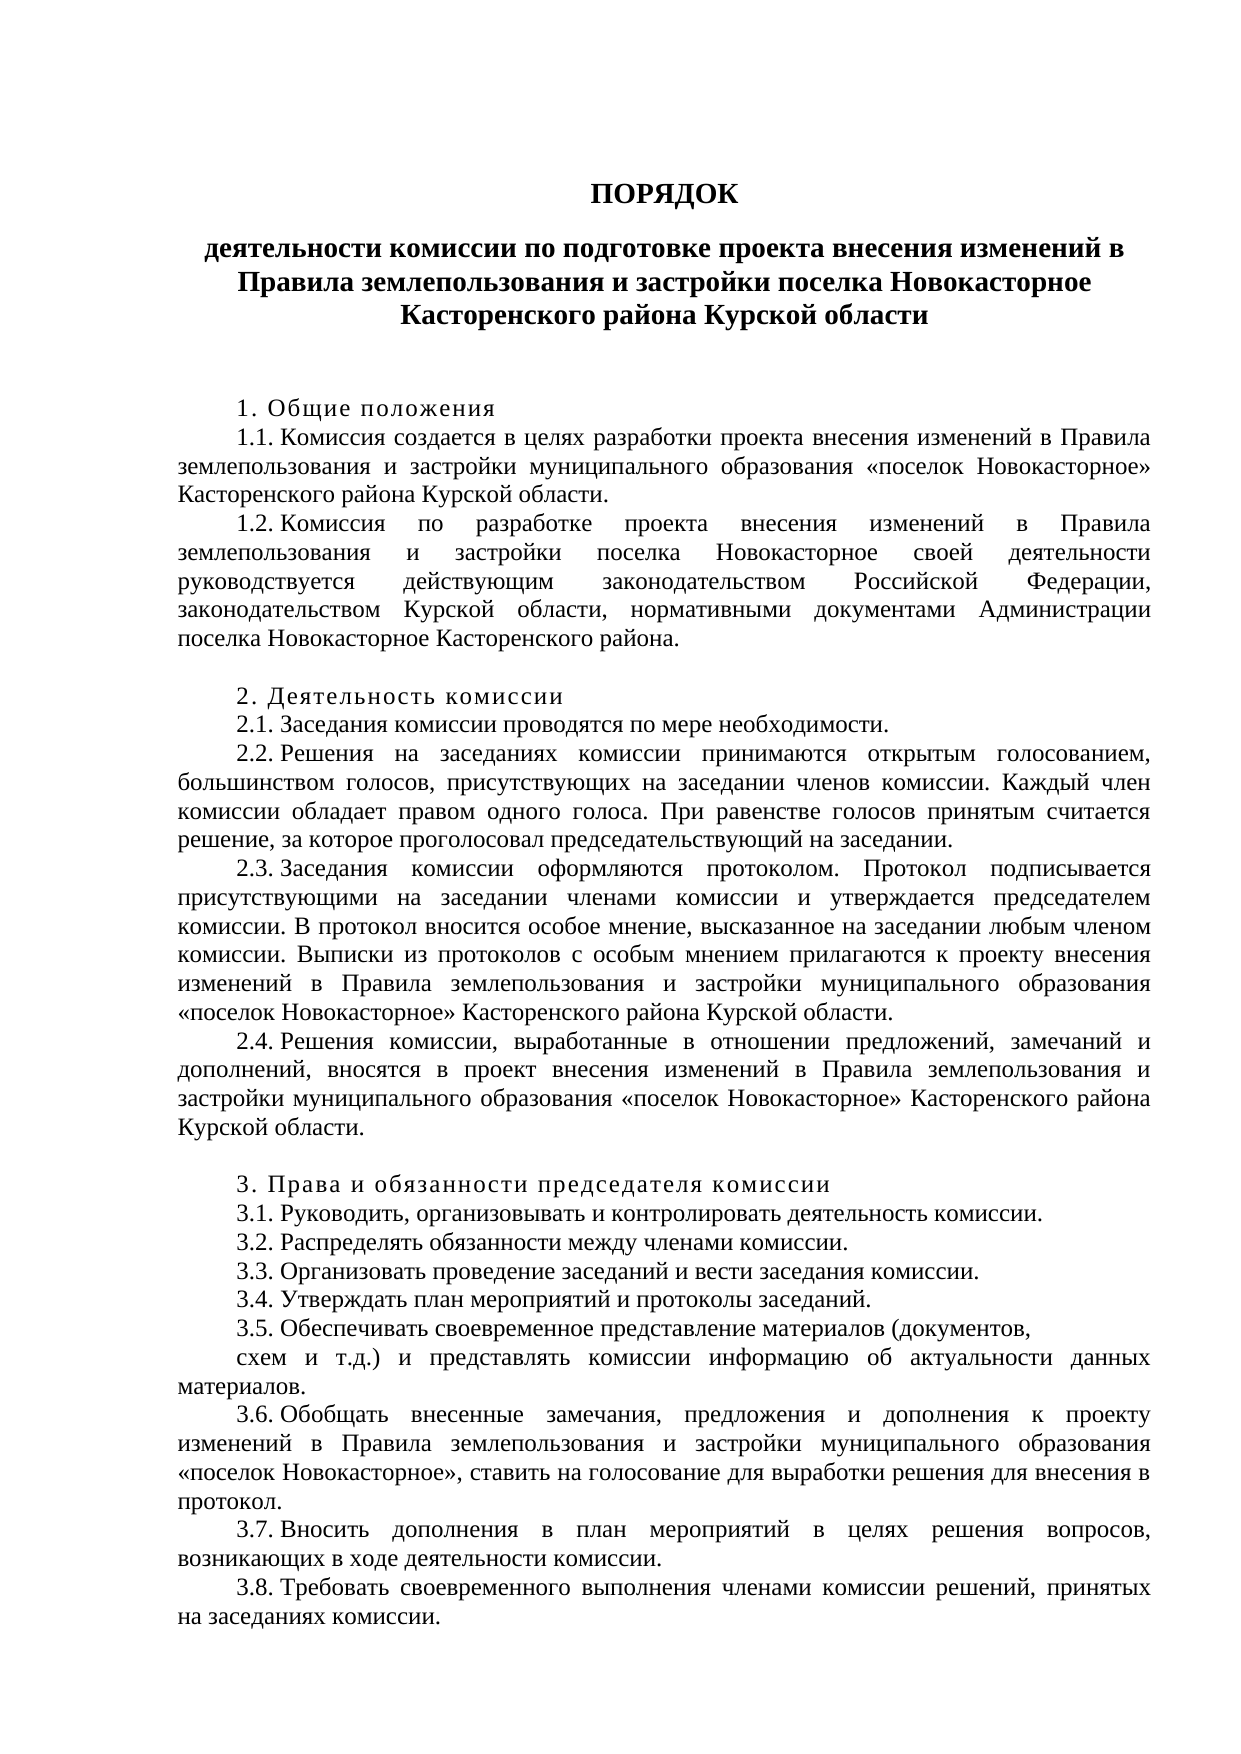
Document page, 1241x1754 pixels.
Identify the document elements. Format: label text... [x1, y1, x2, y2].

text 1.1. Комиссия создается в целях разработки проекта внесения изменений в Правила землепользования и застройки муниципального образования «поселок Новокасторное» Касторенского района Курской области. [177, 422, 1152, 508]
text схем и т.д.) и представлять комиссии информацию об актуальности данных материалов. [177, 1342, 1152, 1399]
text 2.2. Решения на заседаниях комиссии принимаются открытым голосованием, большинством голосов, присутствующих на заседании членов комиссии. Каждый член комиссии обладает правом одного голоса. При равенстве голосов принятым считается решение, за которое проголосовал председательствующий на заседании. [177, 738, 1152, 853]
text 3.7. Вносить дополнения в план мероприятий в целях решения вопросов, возникающих в ходе деятельности комиссии. [177, 1514, 1152, 1572]
text 3.3. Организовать проведение заседаний и вести заседания комиссии. [177, 1256, 1152, 1284]
text 3.6. Обобщать внесенные замечания, предложения и дополнения к проекту изменений в Правила землепользования и застройки муниципального образования «поселок Новокасторное», ставить на голосование для выработки решения для внесения в протокол. [177, 1399, 1152, 1514]
text 3.2. Распределять обязанности между членами комиссии. [177, 1227, 1152, 1256]
text ПОРЯДОК [177, 176, 1152, 209]
text 2. Деятельность комиссии [177, 681, 1152, 709]
text 2.4. Решения комиссии, выработанные в отношении предложений, замечаний и дополнений, вносятся в проект внесения изменений в Правила землепользования и застройки муниципального образования «поселок Новокасторное» Касторенского района Курской области. [177, 1026, 1152, 1141]
text 3.8. Требовать своевременного выполнения членами комиссии решений, принятых на заседаниях комиссии. [177, 1572, 1152, 1629]
text деятельности комиссии по подготовке проекта внесения изменений в Правила землепользования и застройки поселка Новокасторное Касторенского района Курской области [177, 230, 1152, 331]
text 3.1. Руководить, организовывать и контролировать деятельность комиссии. [177, 1198, 1152, 1227]
text 2.3. Заседания комиссии оформляются протоколом. Протокол подписывается присутствующими на заседании членами комиссии и утверждается председателем комиссии. В протокол вносится особое мнение, высказанное на заседании любым членом комиссии. Выписки из протоколов с особым мнением прилагаются к проекту внесения изменений в Правила землепользования и застройки муниципального образования «поселок Новокасторное» Касторенского района Курской области. [177, 853, 1152, 1026]
text 3.4. Утверждать план мероприятий и протоколы заседаний. [177, 1284, 1152, 1313]
text 2.1. Заседания комиссии проводятся по мере необходимости. [177, 709, 1152, 738]
text 3. Права и обязанности председателя комиссии [177, 1169, 1152, 1198]
text 1.2. Комиссия по разработке проекта внесения изменений в Правила землепользования и застройки поселка Новокасторное своей деятельности руководствуется действующим законодательством Российской Федерации, законодательством Курской области, нормативными документами Администрации поселка Новокасторное Касторенского района. [177, 508, 1152, 652]
text 3.5. Обеспечивать своевременное представление материалов (документов, [177, 1313, 1152, 1342]
text 1. Общие положения [177, 393, 1152, 422]
